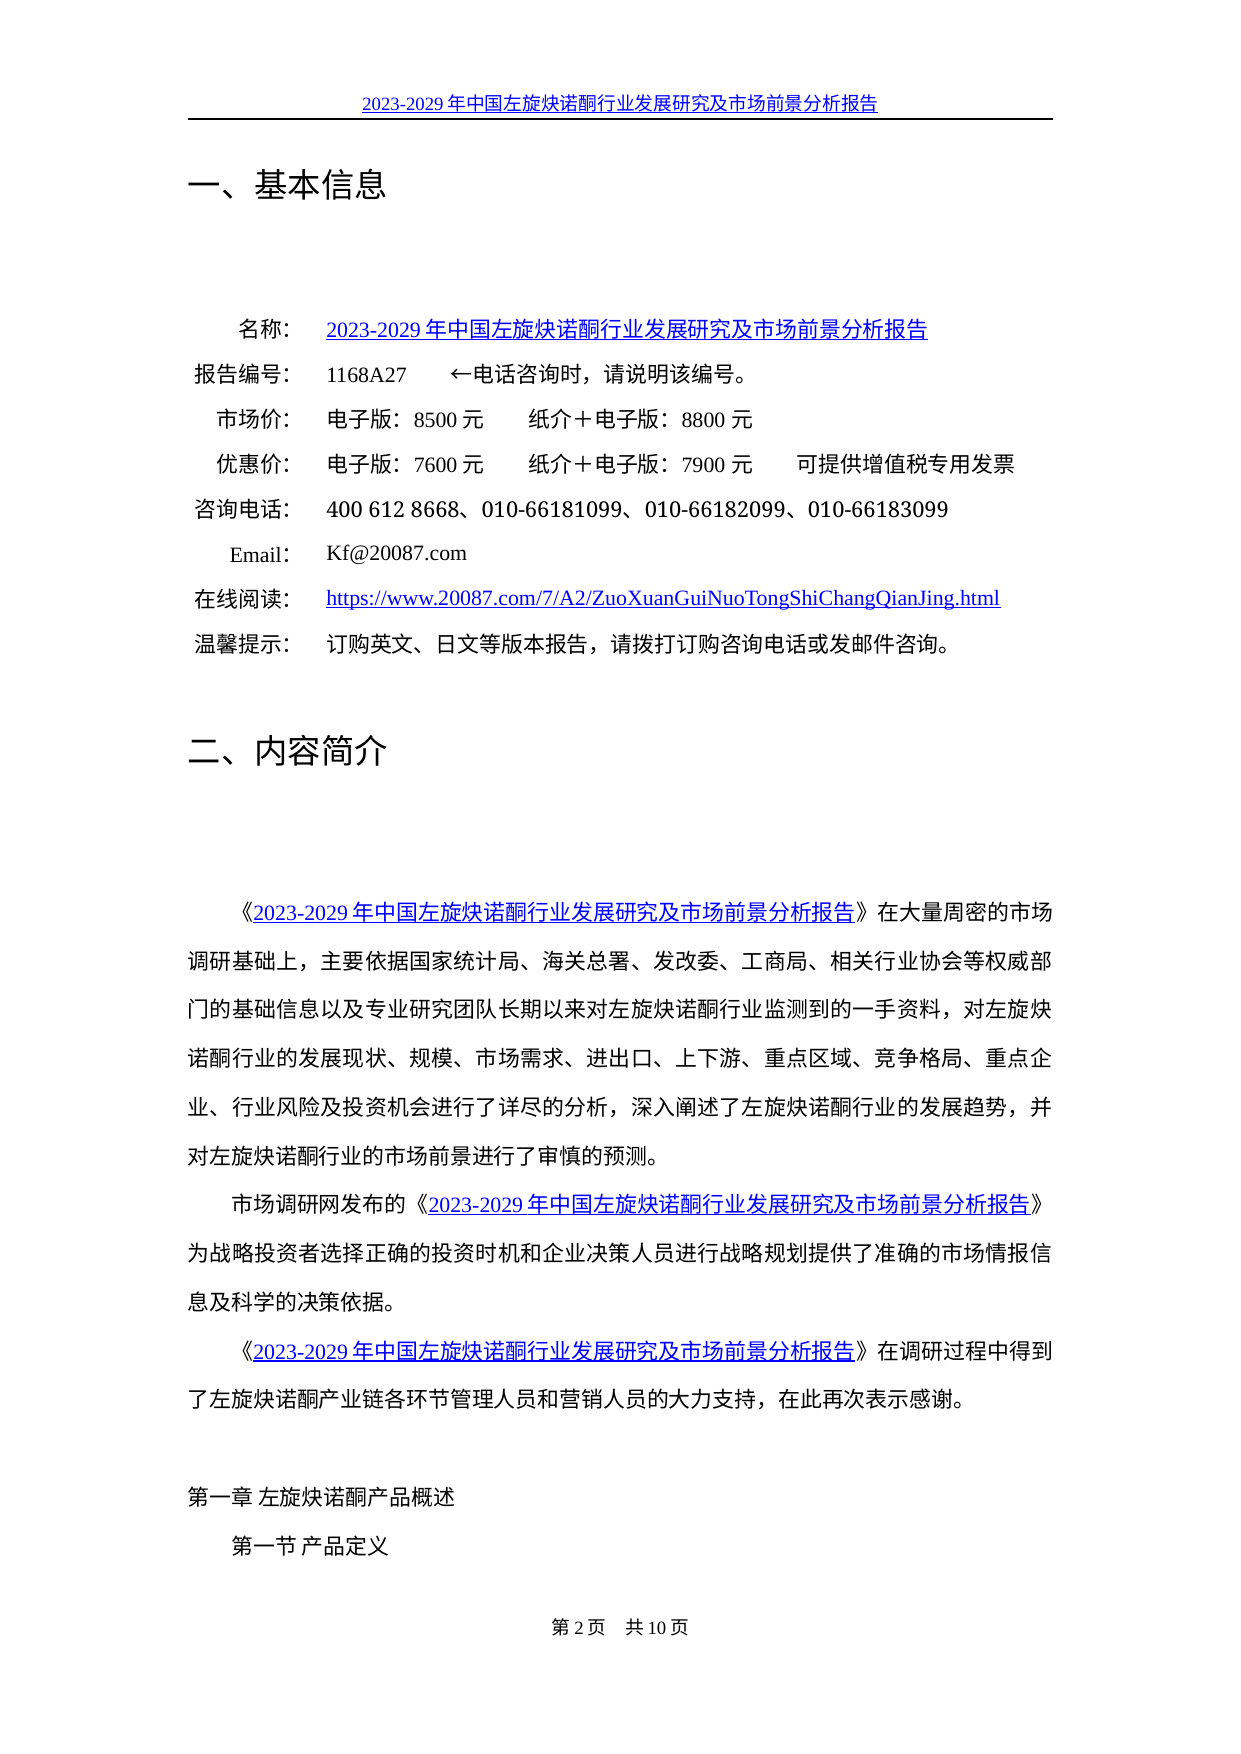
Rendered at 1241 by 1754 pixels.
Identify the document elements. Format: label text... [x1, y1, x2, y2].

table_cell 订购英文、日文等版本报告，请拨打订购咨询电话或发邮件咨询。 [315, 627, 1073, 672]
table_cell 400 612 8668、010-66181099、010-66182099、010-66183099 [315, 492, 1073, 537]
table_cell 在线阅读： [167, 582, 315, 627]
table_cell 1168A27 ←电话咨询时，请说明该编号。 [315, 357, 1073, 402]
table_cell 电子版：8500 元 纸介＋电子版：8800 元 [315, 402, 1073, 447]
title 二、内容简介 [187, 717, 1053, 782]
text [187, 894, 1053, 1561]
title 一、基本信息 [187, 150, 1053, 215]
table_cell Email： [167, 537, 315, 582]
table_cell 电子版：7600 元 纸介＋电子版：7900 元 可提供增值税专用发票 [315, 447, 1073, 492]
table_cell Kf@20087.com [315, 537, 1073, 582]
table_cell 温馨提示： [167, 627, 315, 672]
table_header 2023-2029年中国左旋炔诺酮行业发展研究及市场前景分析报告 [315, 312, 1073, 357]
table_cell 咨询电话： [167, 492, 315, 537]
table_cell 优惠价： [167, 447, 315, 492]
table_cell [315, 582, 1073, 627]
table_header 名称： [167, 312, 315, 357]
table_cell 市场价： [167, 402, 315, 447]
table_cell 报告编号： [167, 357, 315, 402]
